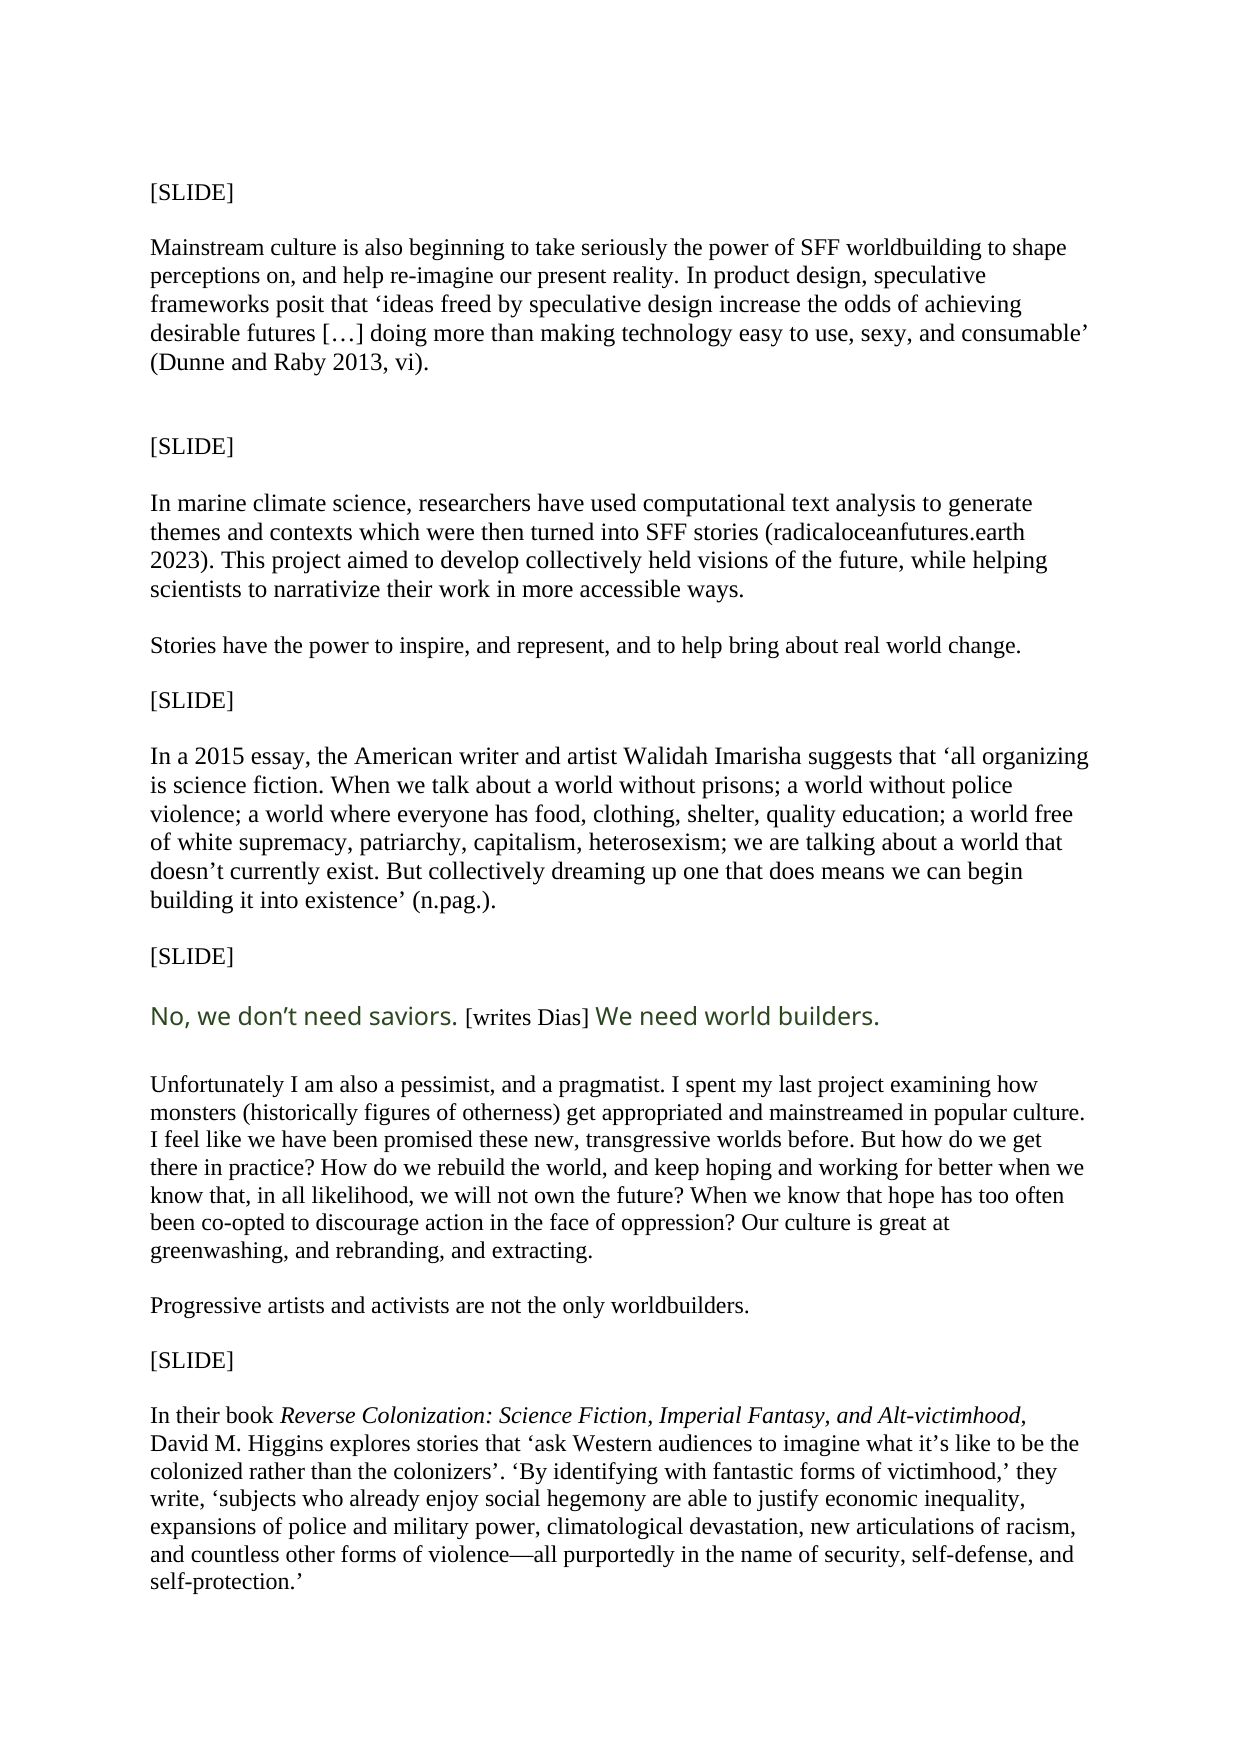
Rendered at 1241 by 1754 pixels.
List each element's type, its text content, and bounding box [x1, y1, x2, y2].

text Stories have the power to inspire, and represent, and to help bring about real world change. [150, 631, 1090, 658]
text In marine climate science, researchers have used computational text analysis to generate themes and contexts which were then turned into SFF stories (radicaloceanfutures.earth 2023). This project aimed to develop collectively held visions of the future, while helping scientists to narrativize their work in more accessible ways. [150, 488, 1090, 603]
text [SLIDE] [150, 432, 1090, 459]
text [SLIDE] [150, 942, 1090, 970]
text Mainstream culture is also beginning to take seriously the power of SFF worldbuilding to shape perceptions on, and help re-imagine our present reality. In product design, speculative frameworks posit that ‘ideas freed by speculative design increase the odds of achieving desirable futures […] doing more than making technology easy to use, sexy, and consumable’ (Dunne and Raby 2013, vi). [150, 233, 1090, 375]
text [SLIDE] [150, 1346, 1090, 1374]
text Unfortunately I am also a pessimist, and a pragmatist. I spent my last project examining how monsters (historically figures of otherness) get appropriated and mainstreamed in popular culture. I feel like we have been promised these new, transgressive worlds before. But how do we get there in practice? How do we rebuild the world, and keep hoping and working for better when we know that, in all likelihood, we will not own the future? When we know that hope has too often been co-opted to discourage action in the face of oppression? Our culture is great at greenwashing, and rebranding, and extracting. [150, 1070, 1090, 1263]
text [SLIDE] [150, 686, 1090, 713]
text In a 2015 essay, the American writer and artist Walidah Imarisha suggests that ‘all organizing is science fiction. When we talk about a world without prisons; a world without police violence; a world where everyone has food, clothing, shelter, quality education; a world free of white supremacy, patriarchy, capitalism, heterosexism; we are talking about a world that doesn’t currently exist. But collectively dreaming up one that does means we can begin building it into existence’ (n.pag.). [150, 741, 1090, 914]
text In their book Reverse Colonization: Science Fiction, Imperial Fantasy, and Alt-victimhood, David M. Higgins explores stories that ‘ask Western audiences to imagine what it’s like to be the colonized rather than the colonizers’. ‘By identifying with fantastic forms of victimhood,’ they write, ‘subjects who already enjoy social hegemony are able to justify economic inequality, expansions of police and military power, climatological devastation, new articulations of racism, and countless other forms of violence—all purportedly in the name of security, self-defense, and self-protection.’ [150, 1402, 1090, 1595]
text No, we don’t need saviors. [writes Dias] We need world builders. [150, 999, 1090, 1033]
text [SLIDE] [150, 178, 1090, 205]
text Progressive artists and activists are not the only worldbuilders. [150, 1291, 1090, 1319]
